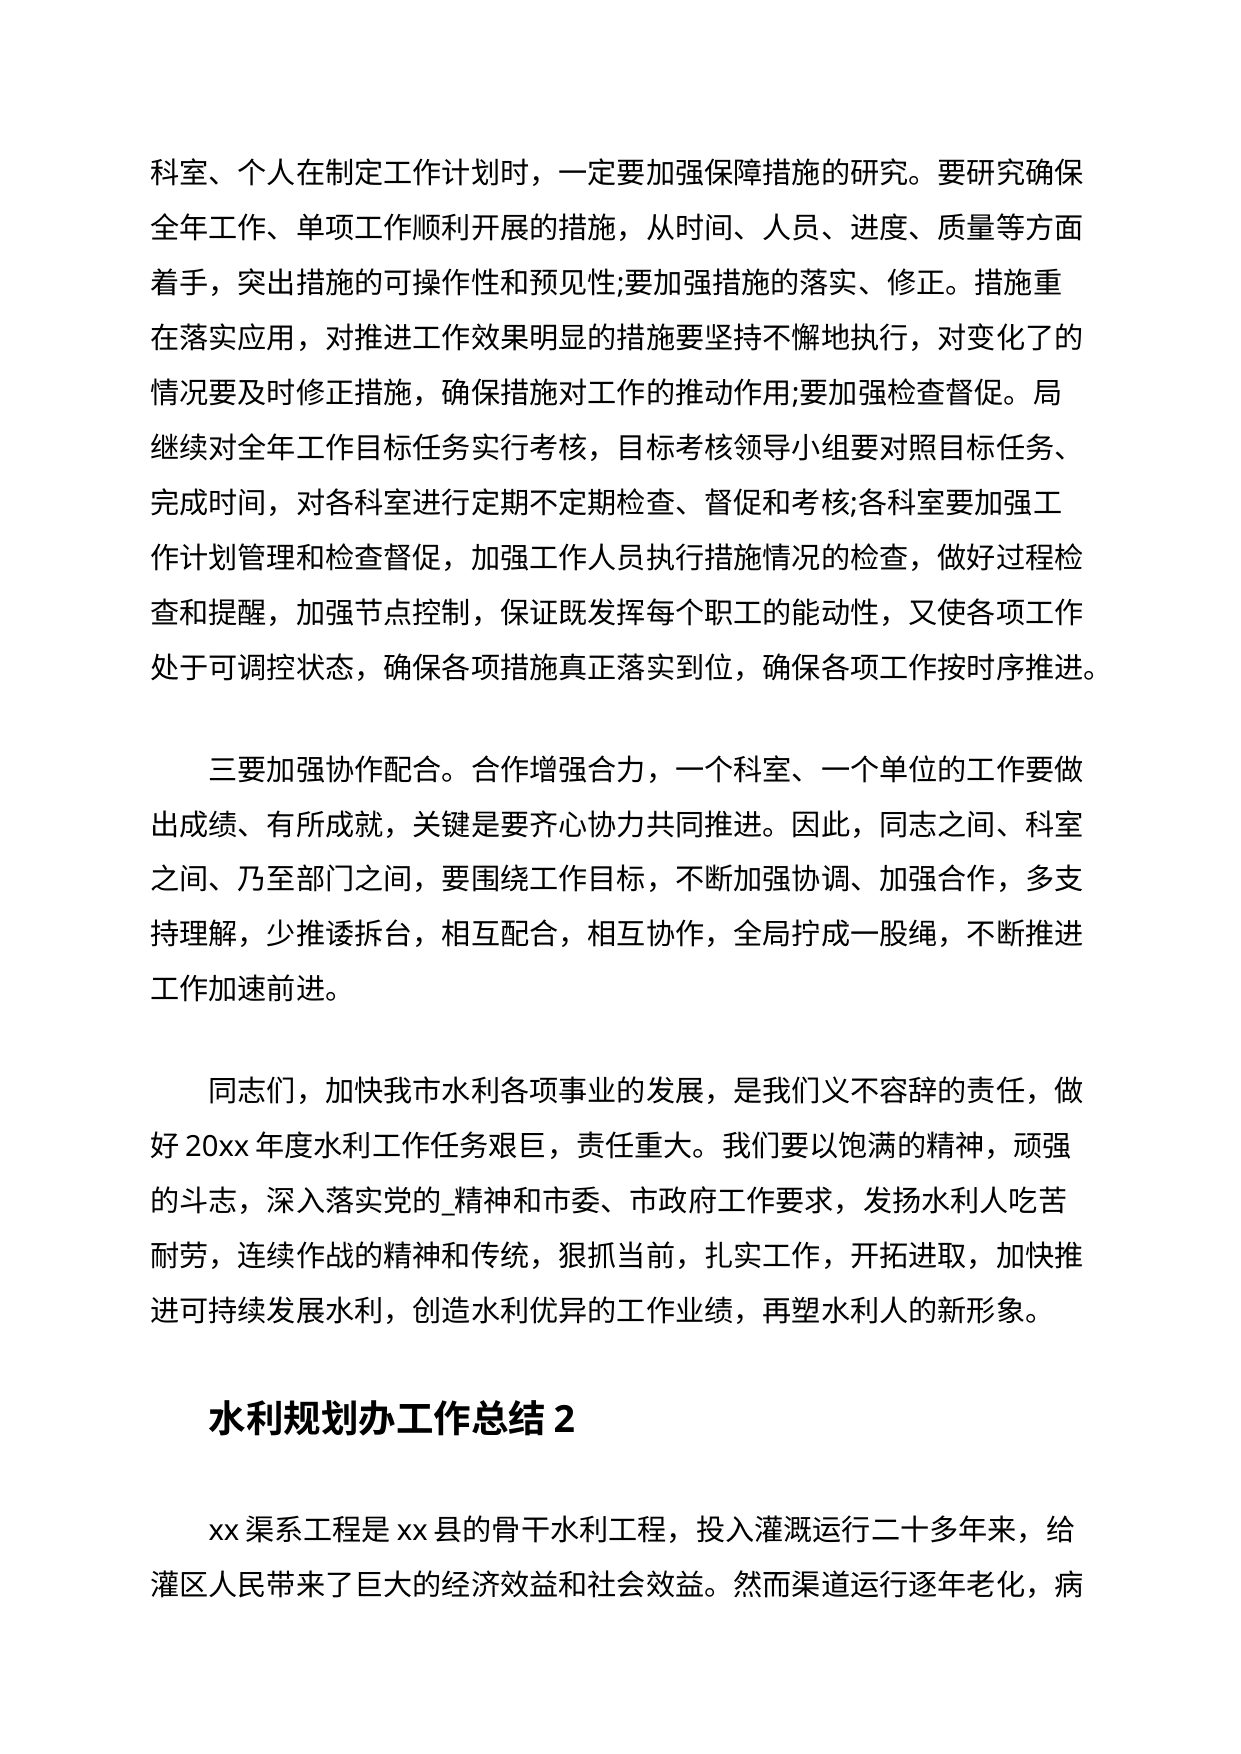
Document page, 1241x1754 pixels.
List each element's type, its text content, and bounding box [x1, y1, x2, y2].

text 三要加强协作配合。合作增强合力，一个科室、一个单位的工作要做出成绩、有所成就，关键是要齐心协力共同推进。因此，同志之间、科室之间、乃至部门之间，要围绕工作目标，不断加强协调、加强合作，多支持理解，少推诿拆台，相互配合，相互协作，全局拧成一股绳，不断推进工作加速前进。 [150, 746, 1090, 1008]
text 水利规划办工作总结2 [150, 1389, 1090, 1443]
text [150, 150, 1090, 687]
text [150, 1507, 1090, 1604]
text 同志们，加快我市水利各项事业的发展，是我们义不容辞的责任，做好20xx年度水利工作任务艰巨，责任重大。我们要以饱满的精神，顽强的斗志，深入落实党的_精神和市委、市政府工作要求，发扬水利人吃苦耐劳，连续作战的精神和传统，狠抓当前，扎实工作，开拓进取，加快推进可持续发展水利，创造水利优异的工作业绩，再塑水利人的新形象。 [150, 1067, 1090, 1329]
